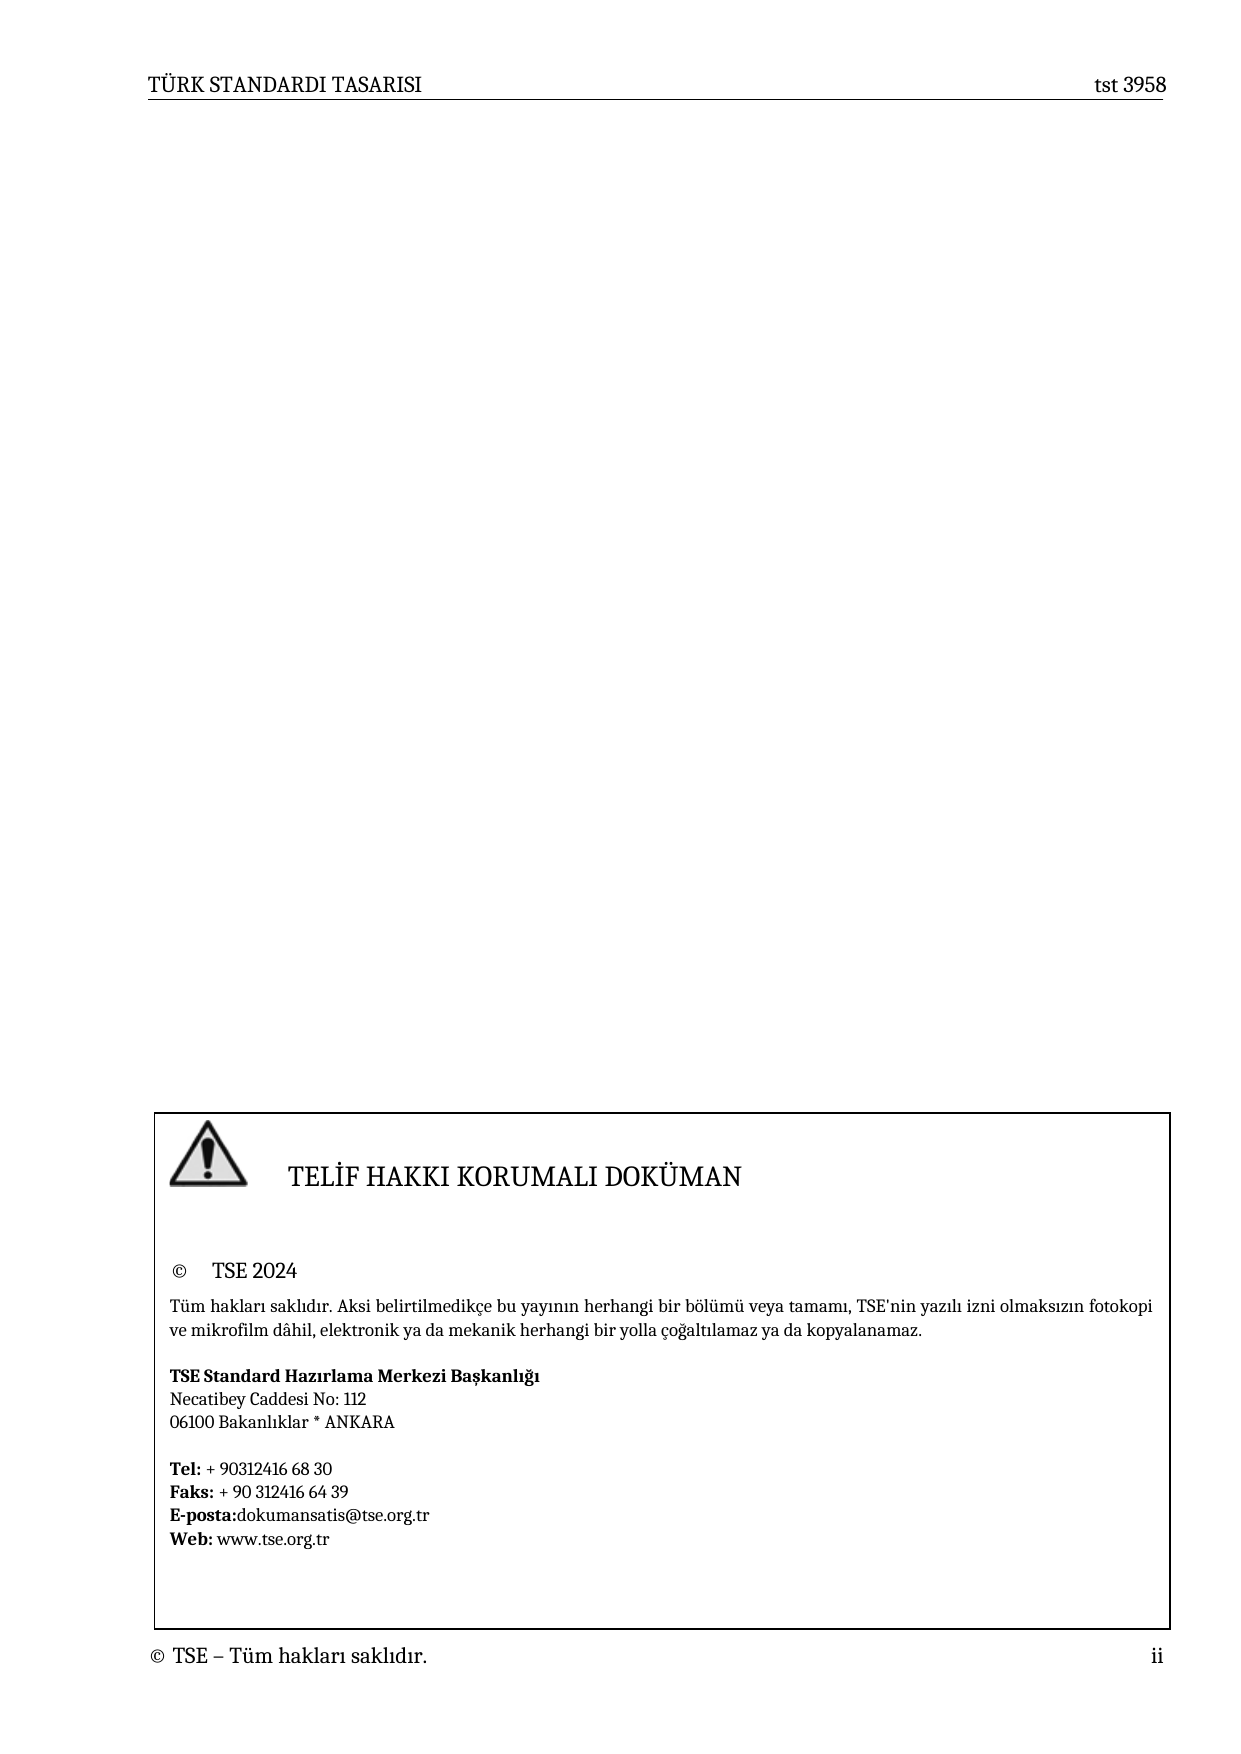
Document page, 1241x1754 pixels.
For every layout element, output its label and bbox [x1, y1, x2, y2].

picture [169, 1120, 248, 1187]
